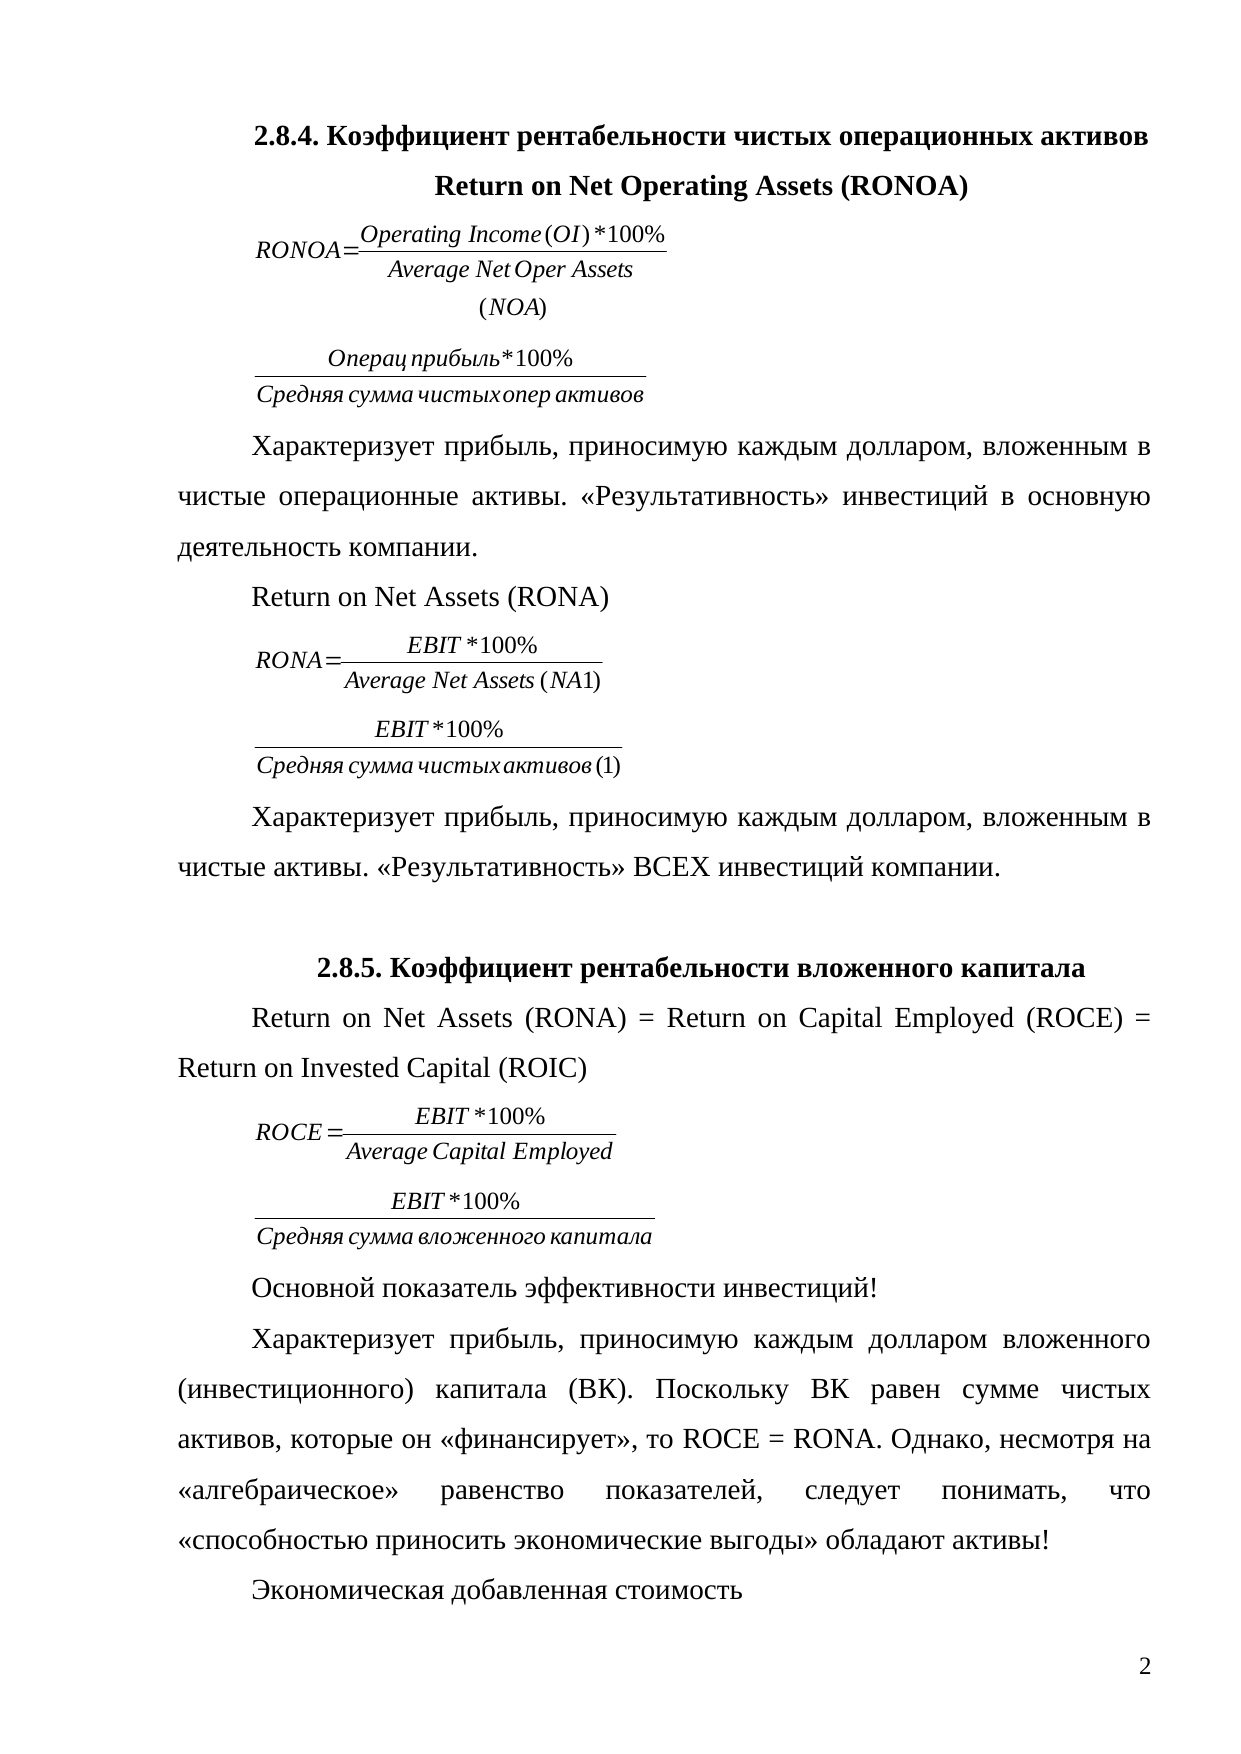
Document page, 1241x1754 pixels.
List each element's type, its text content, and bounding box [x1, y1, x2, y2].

text Экономическая добавленная стоимость [177, 1572, 1152, 1606]
text Характеризует прибыль, приносимую каждым долларом вложенного (инвестиционного) капитала (ВК). Поскольку ВК равен сумме чистых активов, которые он «финансирует», то ROCE = RONA. Однако, несмотря на «алгебраическое» равенство показателей, следует понимать, что «способностью приносить экономические выгоды» обладают активы! [177, 1321, 1152, 1556]
text 2.8.5. Коэффициент рентабельности вложенного капитала [177, 950, 1152, 983]
text Return on Net Operating Assets (RONOA) [177, 168, 1152, 202]
text Return on Net Assets (RONA) = Return on Capital Employed (ROCE) = Return on Invested Capital (ROIC) [177, 1000, 1152, 1084]
text Основной показатель эффективности инвестиций! [177, 1271, 1152, 1304]
text Характеризует прибыль, приносимую каждым долларом, вложенным в чистые активы. «Результативность» ВСЕХ инвестиций компании. [177, 799, 1152, 883]
text Характеризует прибыль, приносимую каждым долларом, вложенным в чистые операционные активы. «Результативность» инвестиций в основную деятельность компании. [177, 428, 1152, 562]
text Return on Net Assets (RONA) [177, 579, 1152, 613]
text 2.8.4. Коэффициент рентабельности чистых операционных активов [177, 118, 1152, 152]
